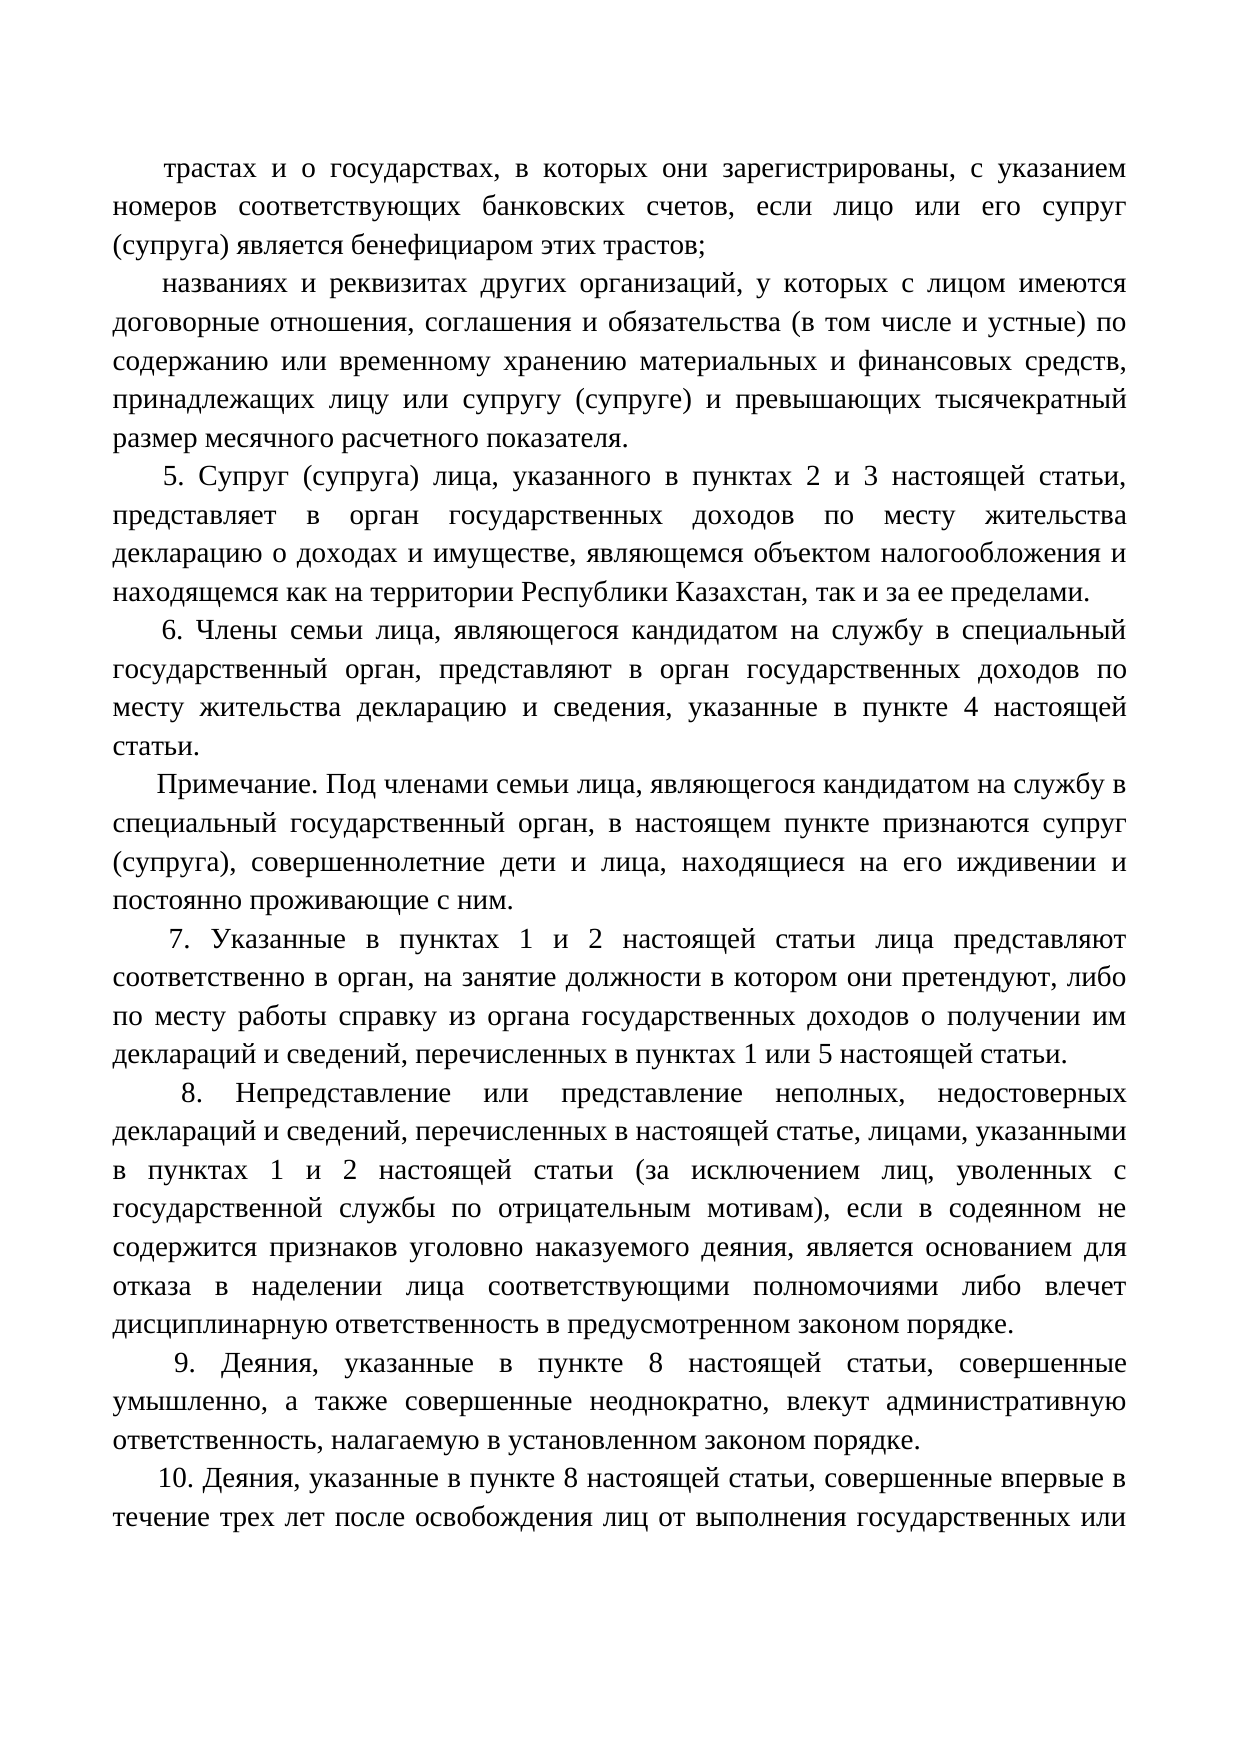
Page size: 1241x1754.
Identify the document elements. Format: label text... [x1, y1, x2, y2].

text 9. Деяния, указанные в пункте 8 настоящей статьи, совершенные умышленно, а также совершенные неоднократно, влекут административную ответственность, налагаемую в установленном законом порядке. [112, 1345, 1128, 1455]
text 6. Члены семьи лица, являющегося кандидатом на службу в специальный государственный орган, представляют в орган государственных доходов по месту жительства декларацию и сведения, указанные в пункте 4 настоящей статьи. [112, 612, 1128, 762]
text Примечание. Под членами семьи лица, являющегося кандидатом на службу в специальный государственный орган, в настоящем пункте признаются супруг (супруга), совершеннолетние дети и лица, находящиеся на его иждивении и постоянно проживающие с ним. [112, 767, 1128, 916]
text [112, 1460, 1128, 1532]
text 8. Непредставление или представление неполных, недостоверных деклараций и сведений, перечисленных в настоящей статье, лицами, указанными в пунктах 1 и 2 настоящей статьи (за исключением лиц, уволенных с государственной службы по отрицательным мотивам), если в содеянном не содержится признаков уголовно наказуемого деяния, является основанием для отказа в наделении лица соответствующими полномочиями либо влечет дисциплинарную ответственность в предусмотренном законом порядке. [112, 1075, 1128, 1340]
text 5. Супруг (супруга) лица, указанного в пунктах 2 и 3 настоящей статьи, представляет в орган государственных доходов по месту жительства декларацию о доходах и имуществе, являющемся объектом налогообложения и находящемся как на территории Республики Казахстан, так и за ее пределами. [112, 458, 1128, 607]
text названиях и реквизитах других организаций, у которых с лицом имеются договорные отношения, соглашения и обязательства (в том числе и устные) по содержанию или временному хранению материальных и финансовых средств, принадлежащих лицу или супругу (супруге) и превышающих тысячекратный размер месячного расчетного показателя. [112, 266, 1128, 453]
text 7. Указанные в пунктах 1 и 2 настоящей статьи лица представляют соответственно в орган, на занятие должности в котором они претендуют, либо по месту работы справку из органа государственных доходов о получении им деклараций и сведений, перечисленных в пунктах 1 или 5 настоящей статьи. [112, 921, 1128, 1070]
text трастах и о государствах, в которых они зарегистрированы, с указанием номеров соответствующих банковских счетов, если лицо или его супруг (супруга) является бенефициаром этих трастов; [112, 150, 1128, 261]
